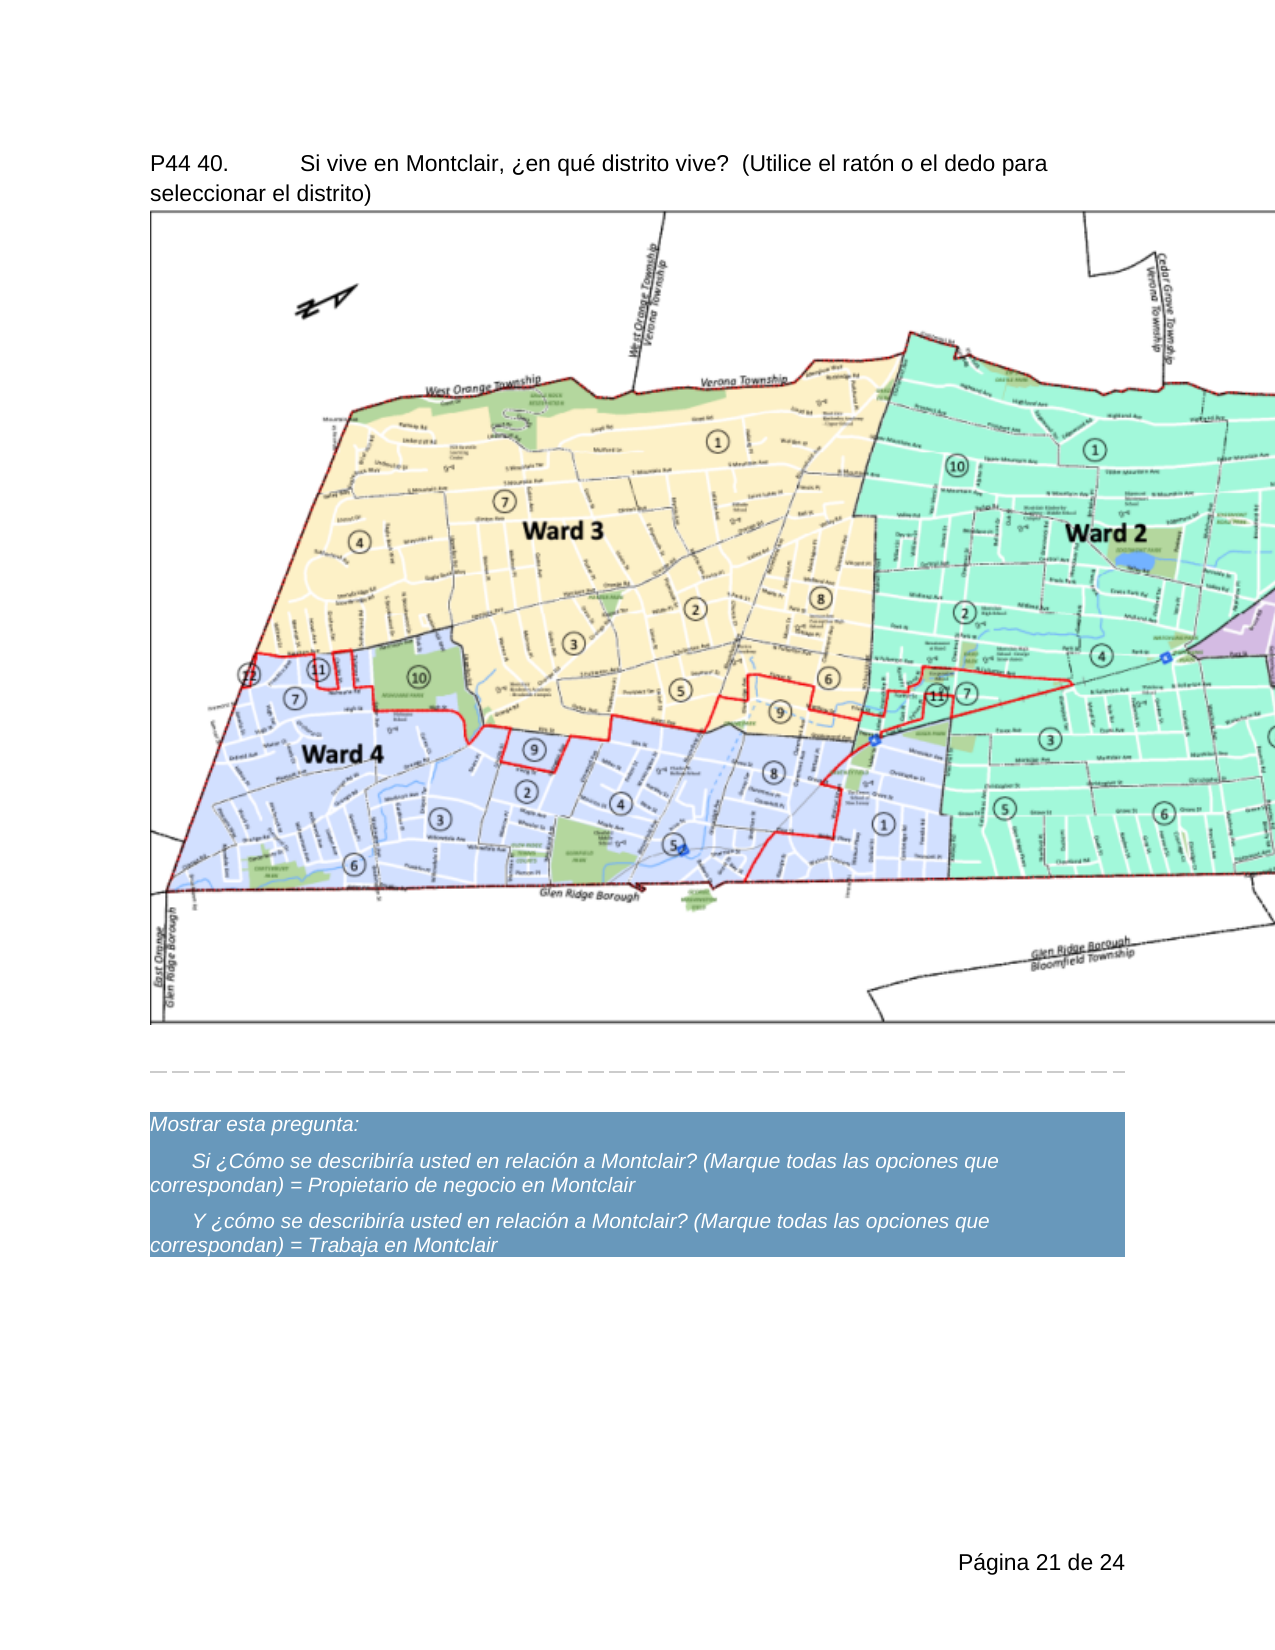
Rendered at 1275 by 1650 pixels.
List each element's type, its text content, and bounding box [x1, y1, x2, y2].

text Si ¿Cómo se describiría usted en relación a Montclair? (Marque todas las opciones que correspondan) = Propietario de negocio en Montclair [150, 1148, 1125, 1196]
text P44 40. Si vive en Montclair, ¿en qué distrito vive? (Utilice el ratón o el dedo para seleccionar el distrito) [150, 150, 1125, 207]
picture [150, 210, 1275, 1025]
text Mostrar esta pregunta: [150, 1112, 1125, 1136]
text Y ¿cómo se describiría usted en relación a Montclair? (Marque todas las opciones que correspondan) = Trabaja en Montclair [150, 1209, 1125, 1257]
